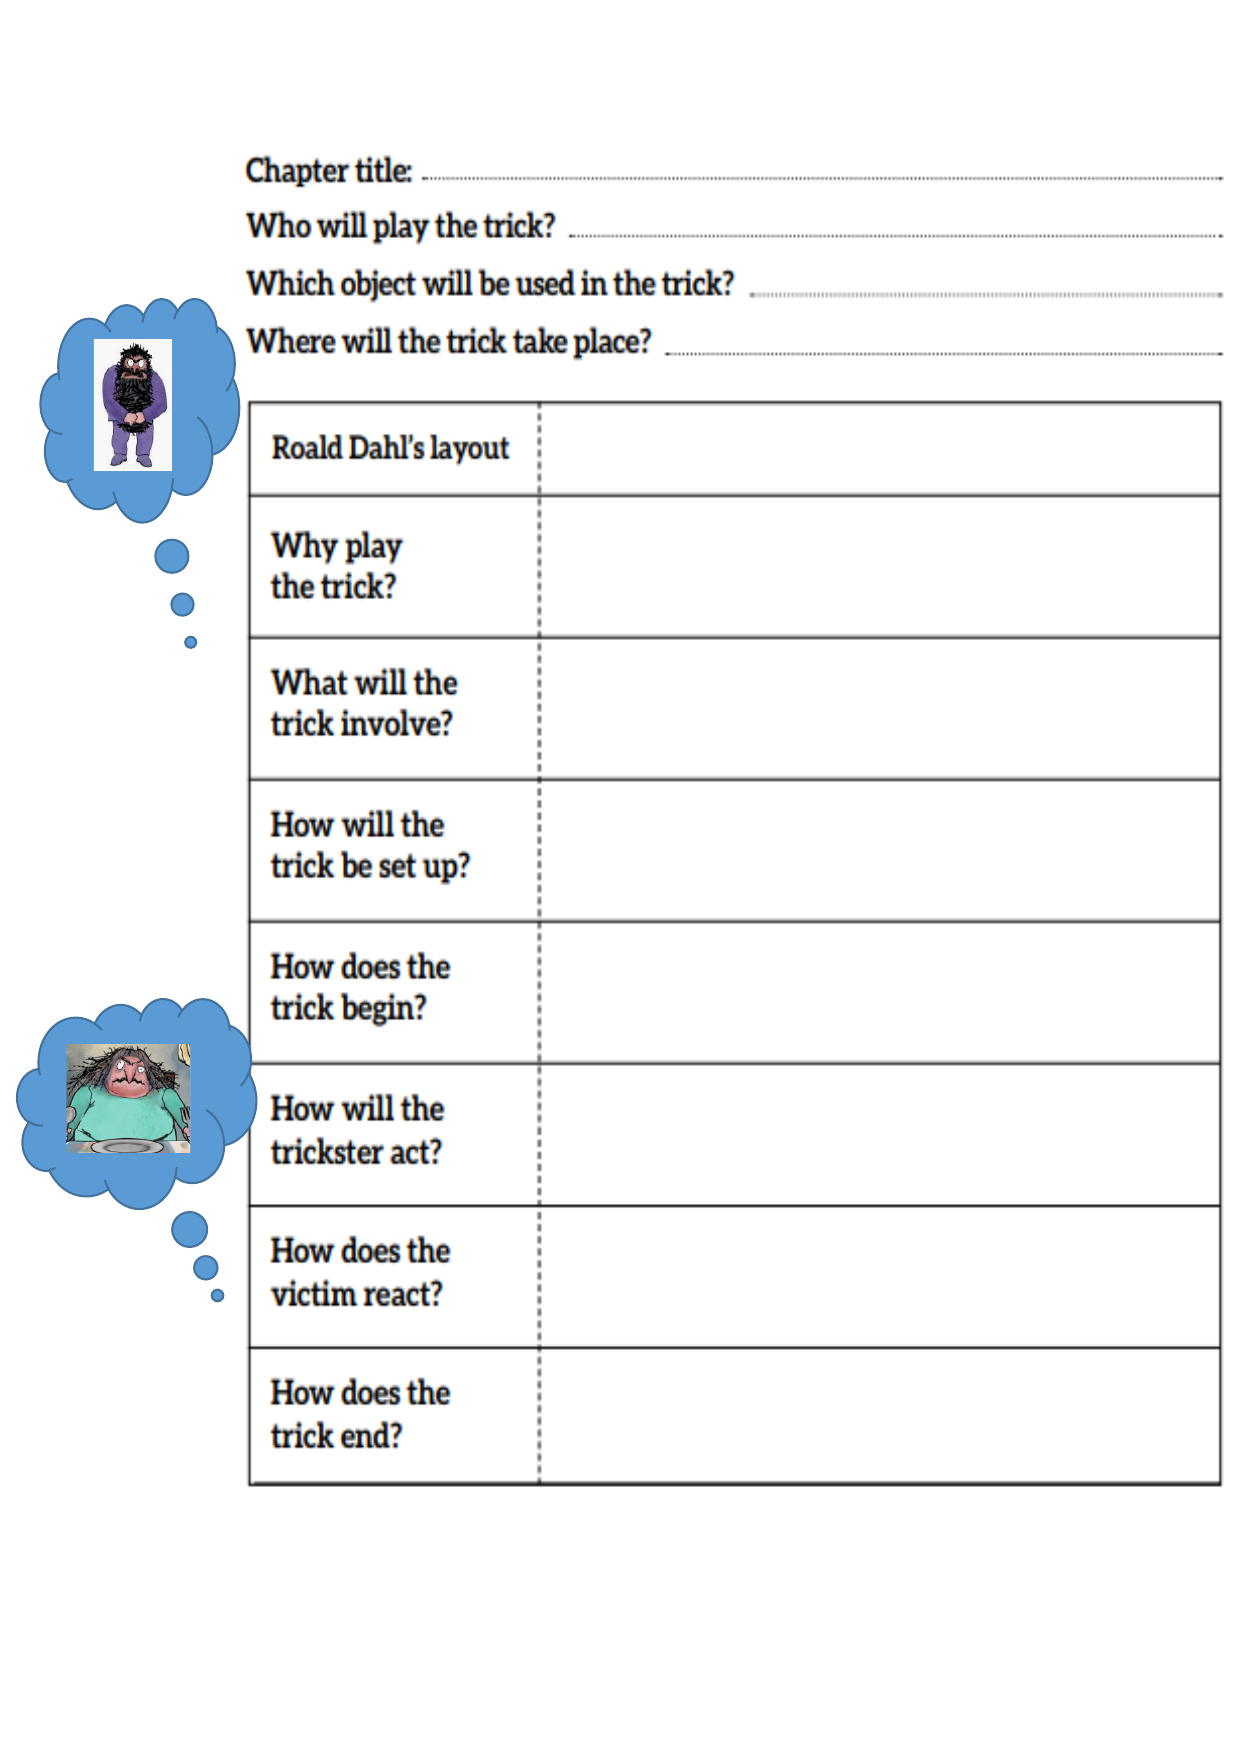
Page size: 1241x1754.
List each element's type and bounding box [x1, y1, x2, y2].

picture [225, 150, 1241, 1511]
picture [93, 339, 172, 471]
picture [66, 1044, 191, 1153]
